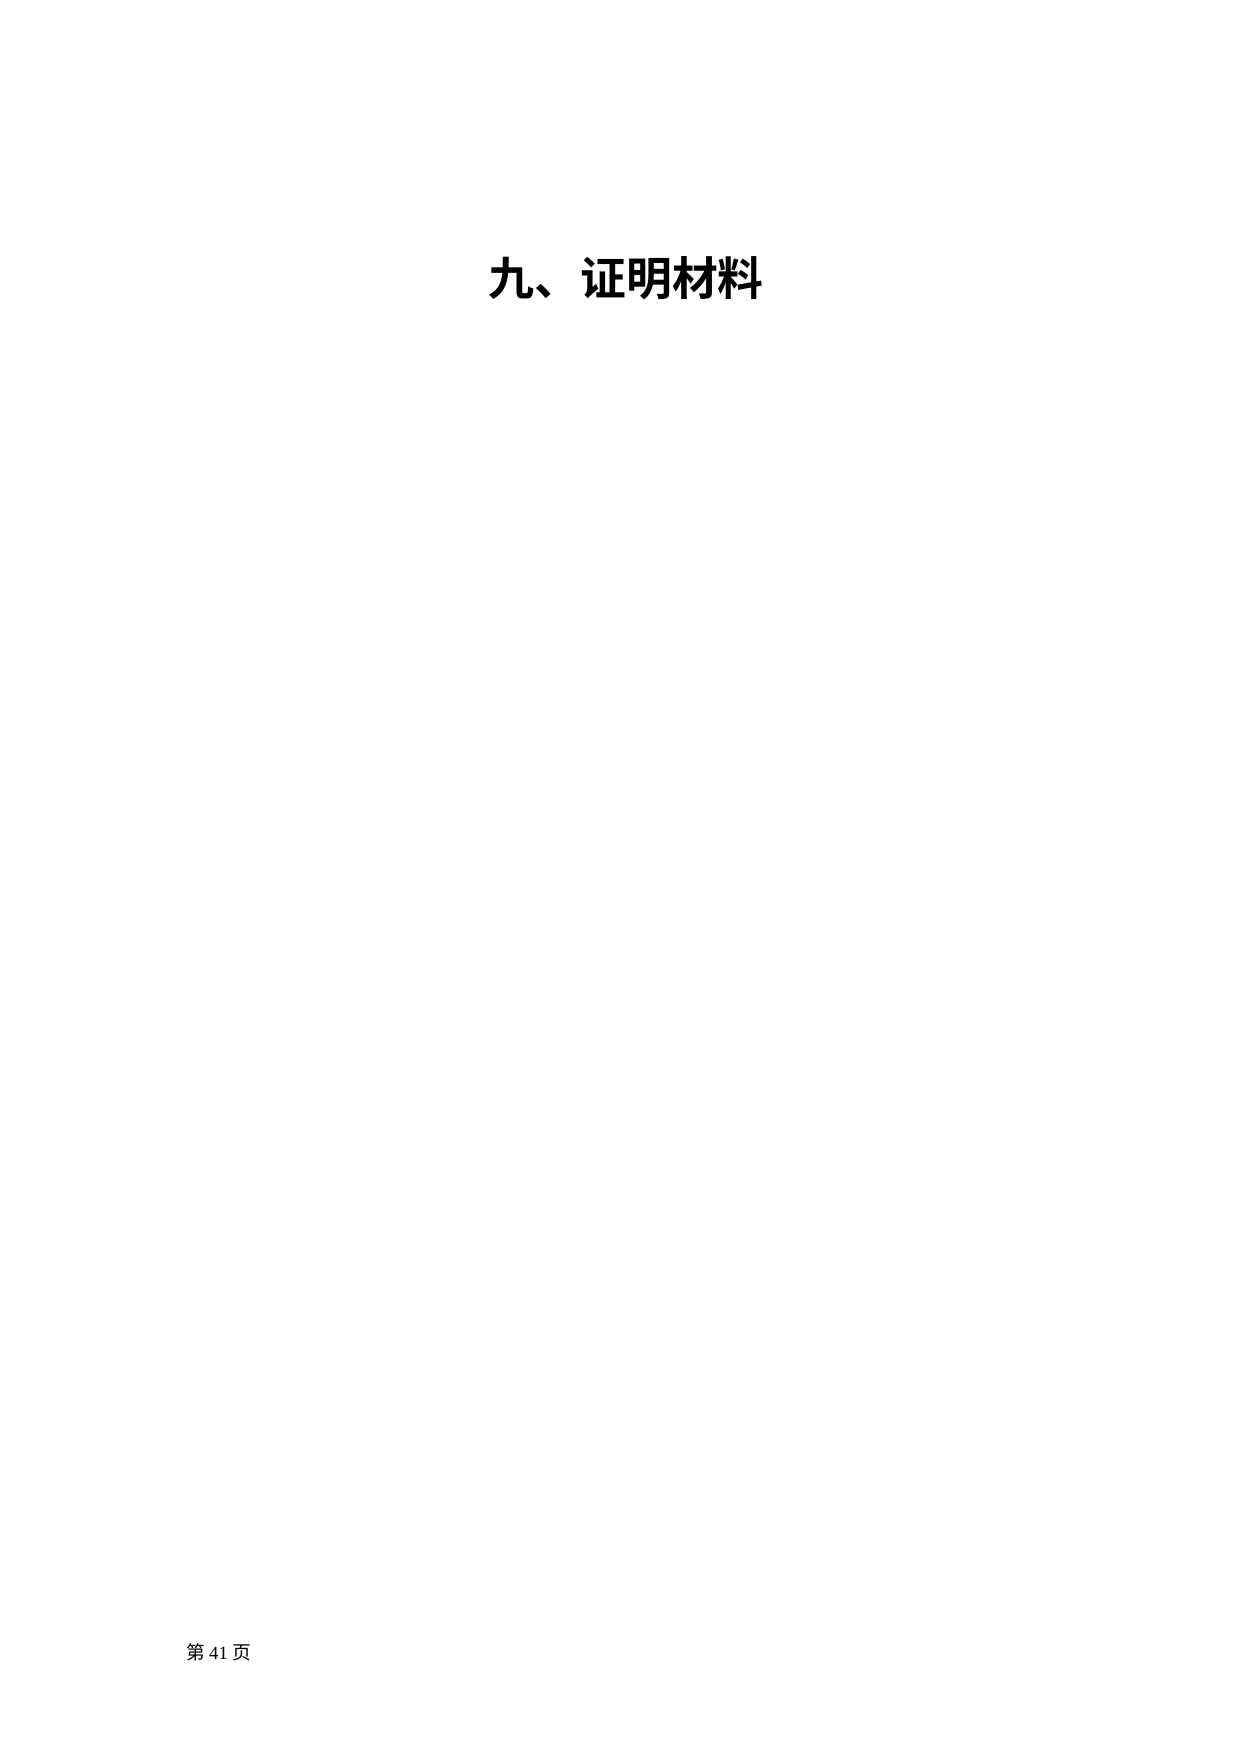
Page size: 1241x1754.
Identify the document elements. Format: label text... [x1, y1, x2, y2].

list 证明材料 [165, 227, 1087, 324]
